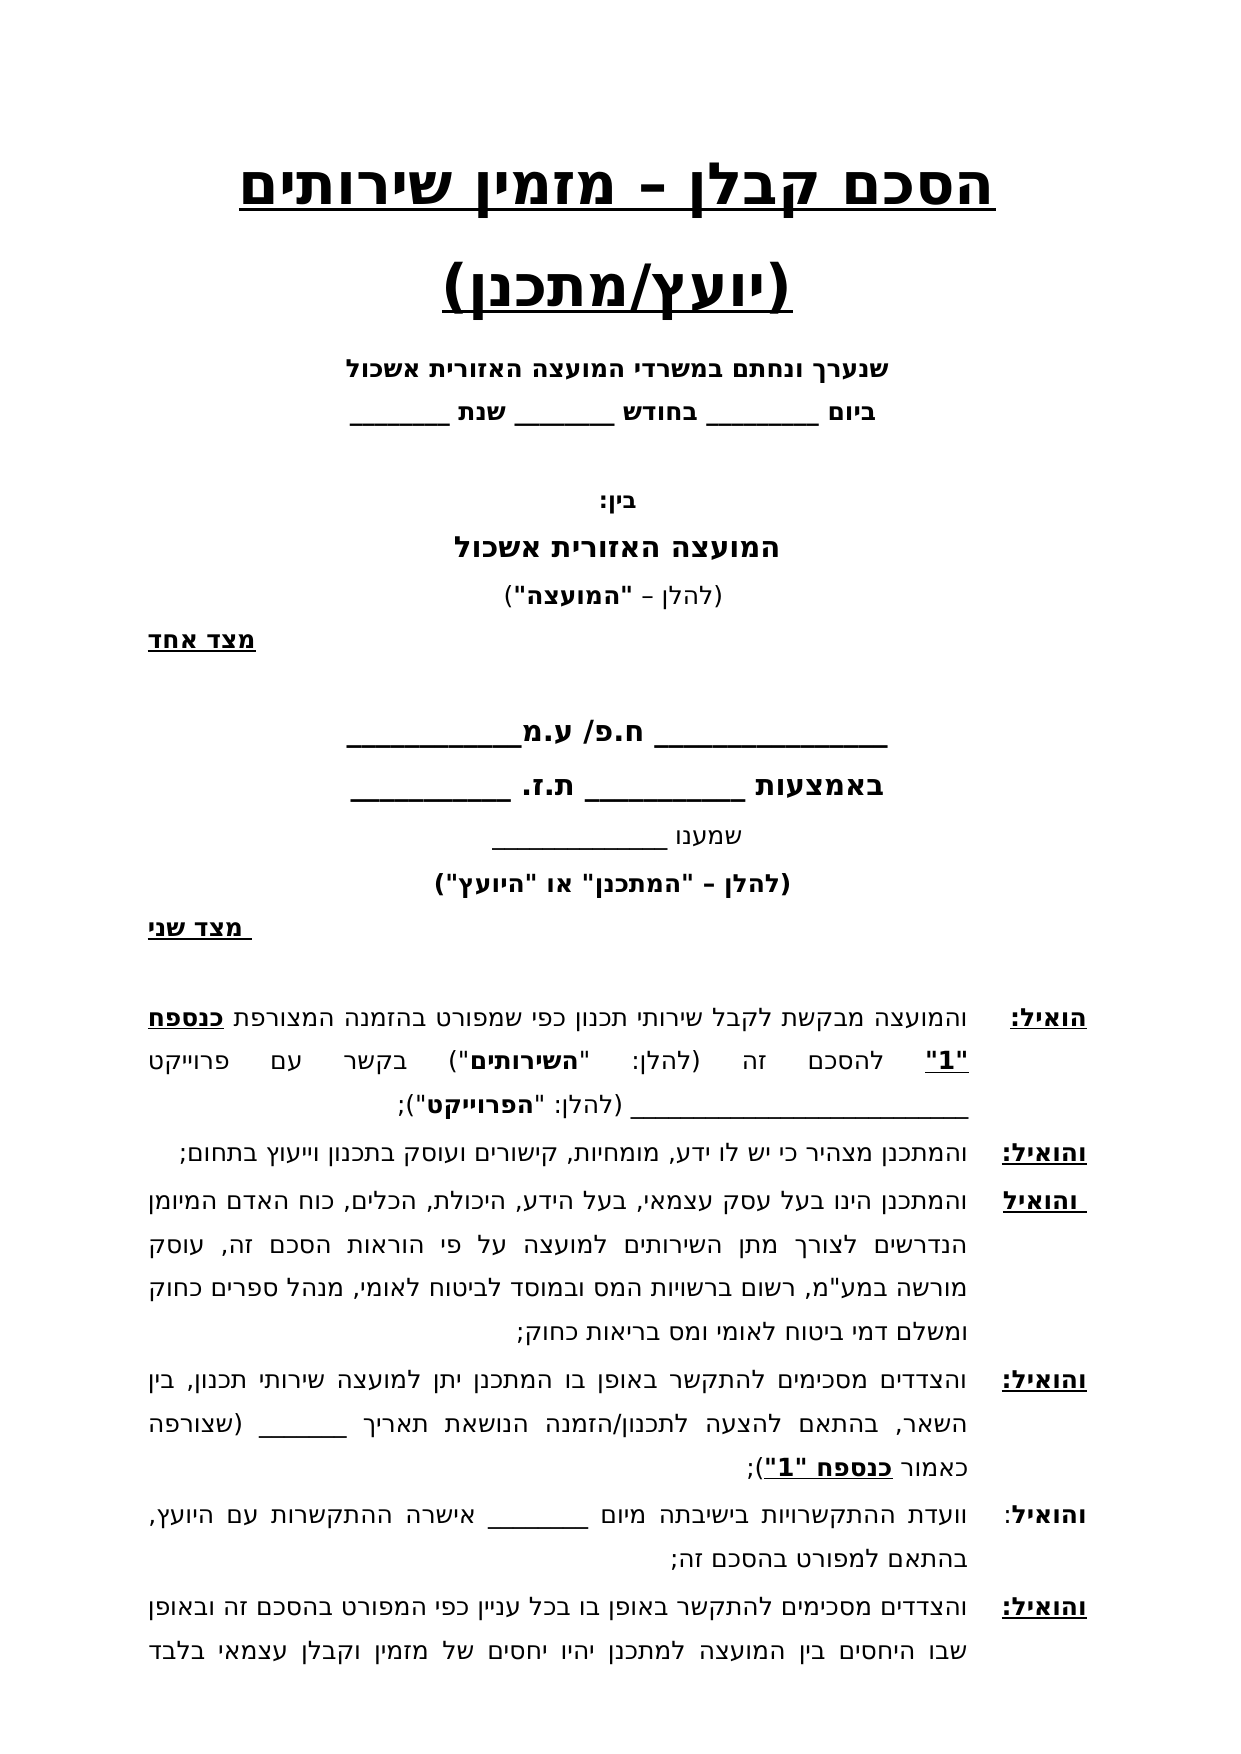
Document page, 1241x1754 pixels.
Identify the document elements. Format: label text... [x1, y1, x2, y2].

text והואיל והמתכנן הינו בעל עסק עצמאי, בעל הידע, היכולת, הכלים, כוח האדם המיומן הנדרשים לצורך מתן השירותים למועצה על פי הוראות הסכם זה, עוסק מורשה במע"מ, רשום ברשויות המס ובמוסד לביטוח לאומי, מנהל ספרים כחוק ומשלם דמי ביטוח לאומי ומס בריאות כחוק; [148, 1186, 1087, 1347]
text שמענו ______________ [148, 821, 1087, 851]
text והואיל: והצדדים מסכימים להתקשר באופן בו המתכנן יתן למועצה שירותי תכנון, בין השאר, בהתאם להצעה לתכנון/הזמנה הנושאת תאריך _______ (שצורפה כאמור כנספח "1"); [148, 1365, 1087, 1482]
text (להלן – "המתכנן" או "היועץ") [148, 869, 1087, 899]
text שנערך ונחתם במשרדי המועצה האזורית אשכול [148, 354, 1087, 383]
text (להלן – "המועצה") [148, 582, 1087, 611]
text והואיל: וועדת ההתקשרויות בישיבתה מיום ________ אישרה ההתקשרות עם היועץ, בהתאם למפורט בהסכם זה; [148, 1501, 1087, 1574]
text המועצה האזורית אשכול [148, 531, 1087, 564]
text מצד אחד [148, 625, 1087, 654]
text מצד שני [148, 913, 1087, 942]
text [148, 1592, 1087, 1665]
text הואיל: והמועצה מבקשת לקבל שירותי תכנון כפי שמפורט בהזמנה המצורפת כנספח "1" להסכם זה (להלן: "השירותים") בקשר עם פרוייקט ___________________________ (להלן: "הפרוייקט"); [148, 1003, 1087, 1119]
text והואיל: והמתכנן מצהיר כי יש לו ידע, מומחיות, קישורים ועוסק בתכנון וייעוץ בתחום; [148, 1138, 1087, 1167]
text ביום _________ בחודש ________ שנת ________ [148, 397, 1087, 427]
text הסכם קבלן – מזמין שירותים [148, 150, 1087, 218]
text בין: [148, 487, 712, 514]
text באמצעות ___________ ת.ז. ___________ [148, 768, 1087, 802]
text ________________ ח.פ/ ע.מ____________ [148, 715, 1087, 749]
text (יועץ/מתכנן) [148, 252, 1087, 320]
